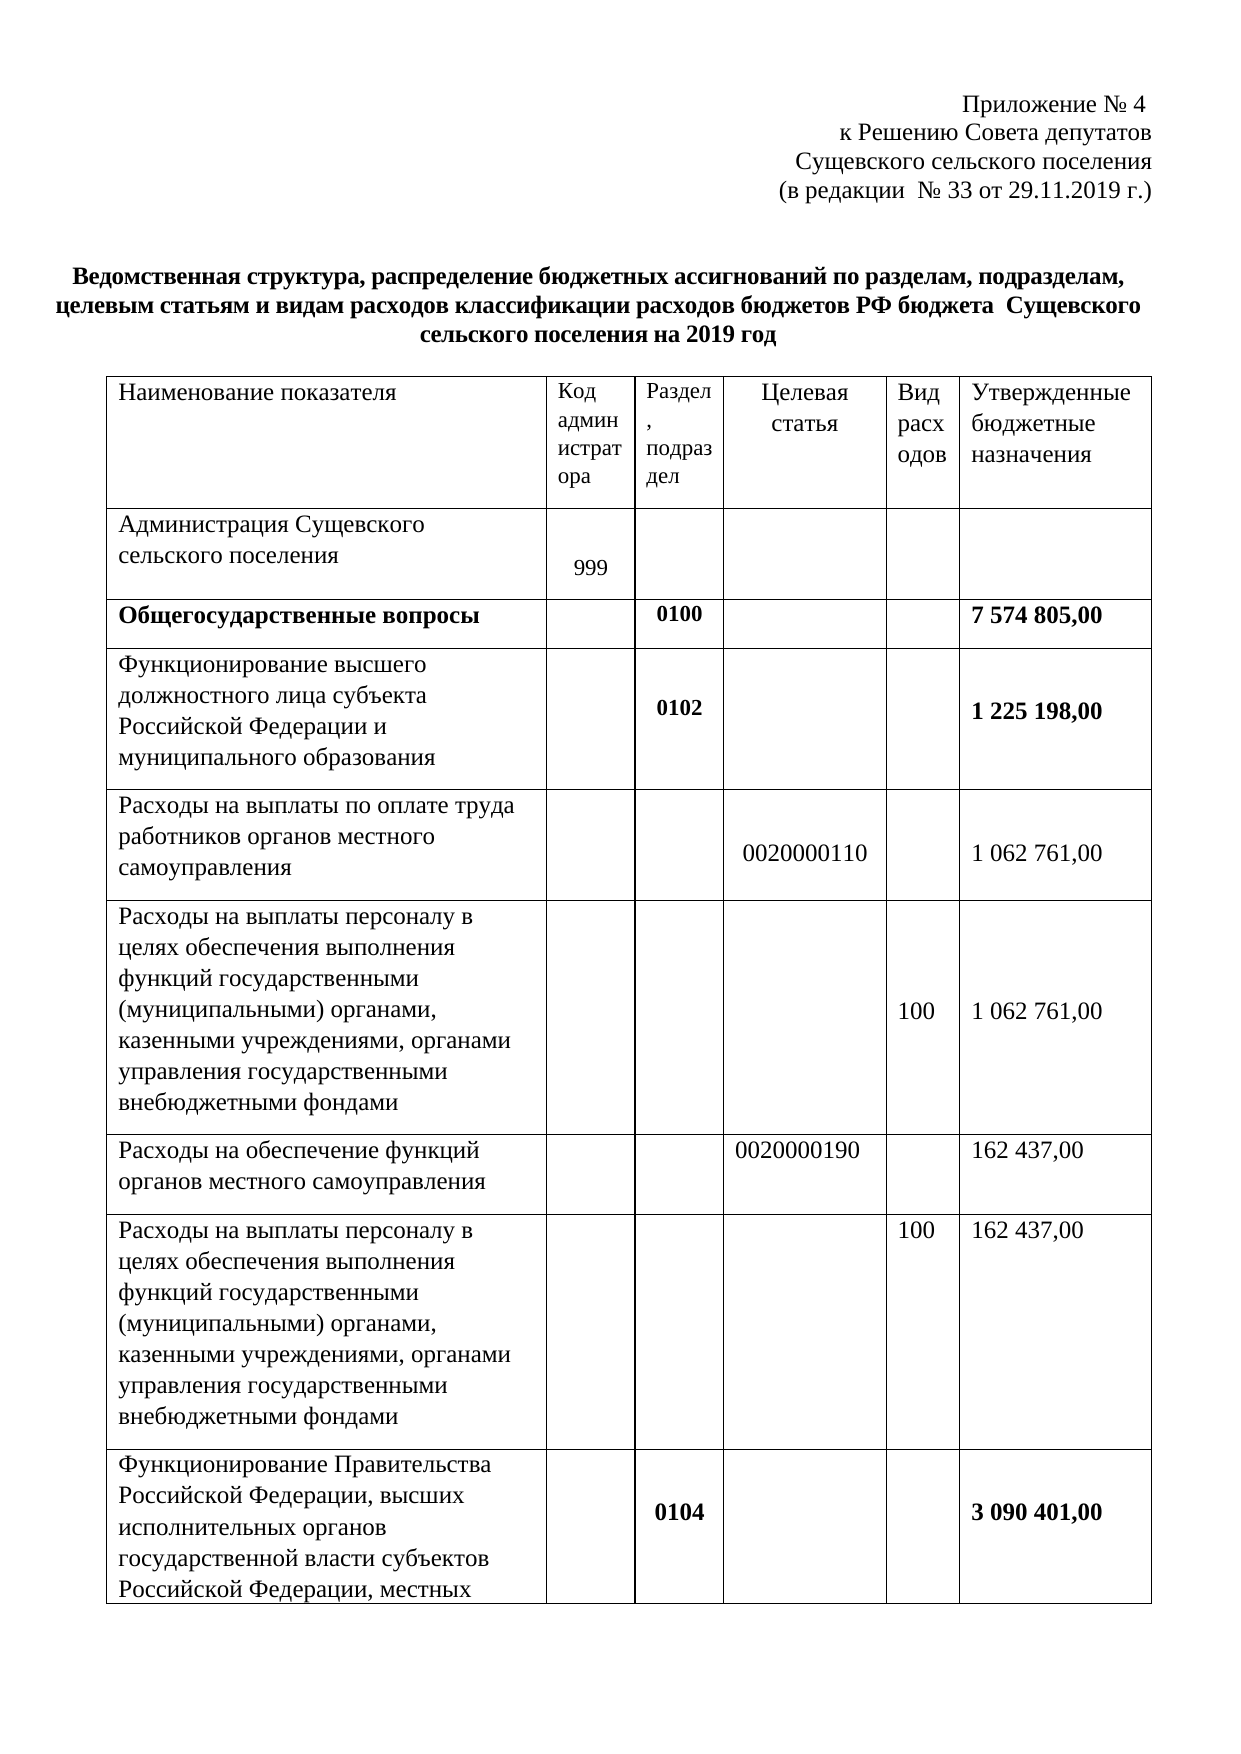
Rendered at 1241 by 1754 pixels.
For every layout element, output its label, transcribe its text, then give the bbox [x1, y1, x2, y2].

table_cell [107, 1450, 546, 1602]
table_cell 1 062 761,00 [960, 901, 1151, 1134]
table_header Вид расходов [887, 377, 959, 508]
table_cell [547, 600, 634, 648]
text Приложение № 4 [118, 89, 1152, 117]
table_header Утвержденные бюджетные назначения [960, 377, 1151, 508]
table_cell 0104 [636, 1450, 723, 1602]
table_cell [887, 509, 959, 599]
table_cell [636, 509, 723, 599]
table_cell [887, 600, 959, 648]
table_cell [724, 1215, 886, 1448]
table_cell [724, 649, 886, 789]
table_header Раздел, подраздел [636, 377, 723, 508]
table_cell [547, 1215, 634, 1448]
table_cell [887, 790, 959, 900]
table_cell [636, 790, 723, 900]
table_cell Расходы на выплаты персоналу в целях обеспечения выполнения функций государственными (муниципальными) органами, казенными учреждениями, органами управления государственными внебюджетными фондами [107, 901, 546, 1134]
table_cell 7 574 805,00 [960, 600, 1151, 648]
table_header Код администратора [547, 377, 634, 508]
table_cell [547, 1450, 634, 1602]
text Ведомственная структура, распределение бюджетных ассигнований по разделам, подразделам, целевым статьям и видам расходов классификации расходов бюджетов РФ бюджета Сущевского сельского поселения на 2019 год [44, 261, 1152, 347]
table_cell 100 [887, 901, 959, 1134]
table_cell [547, 649, 634, 789]
table_cell [547, 1135, 634, 1214]
table_cell 0020000190 [724, 1135, 886, 1214]
table_cell 162 437,00 [960, 1215, 1151, 1448]
table_cell [636, 1135, 723, 1214]
text к Решению Совета депутатов [118, 117, 1152, 146]
table_cell Расходы на выплаты по оплате труда работников органов местного самоуправления [107, 790, 546, 900]
table_cell Расходы на выплаты персоналу в целях обеспечения выполнения функций государственными (муниципальными) органами, казенными учреждениями, органами управления государственными внебюджетными фондами [107, 1215, 546, 1448]
table_header Целевая статья [724, 377, 886, 508]
table_cell 999 [547, 509, 634, 599]
table_cell Функционирование высшего должностного лица субъекта Российской Федерации и муниципального образования [107, 649, 546, 789]
table_cell [547, 901, 634, 1134]
table_cell 0102 [636, 649, 723, 789]
table_cell 1 062 761,00 [960, 790, 1151, 900]
table_cell [960, 509, 1151, 599]
table_cell 0020000110 [724, 790, 886, 900]
text (в редакции № 33 от 29.11.2019 г.) [118, 175, 1152, 204]
table_cell [724, 901, 886, 1134]
table_cell 100 [887, 1215, 959, 1448]
table_cell [636, 901, 723, 1134]
table_cell [724, 1450, 886, 1602]
table_cell [887, 1450, 959, 1602]
table_cell Расходы на обеспечение функций органов местного самоуправления [107, 1135, 546, 1214]
table_cell 0100 [636, 600, 723, 648]
table_cell [887, 1135, 959, 1214]
table_cell Общегосударственные вопросы [107, 600, 546, 648]
table_cell [547, 790, 634, 900]
table_cell Администрация Сущевского сельского поселения [107, 509, 546, 599]
table_cell [887, 649, 959, 789]
text Сущевского сельского поселения [118, 146, 1152, 175]
table_cell [636, 1215, 723, 1448]
table_cell 162 437,00 [960, 1135, 1151, 1214]
table_cell 1 225 198,00 [960, 649, 1151, 789]
table_cell 3 090 401,00 [960, 1450, 1151, 1602]
table_cell [724, 600, 886, 648]
table_header Наименование показателя [107, 377, 546, 508]
table_cell [724, 509, 886, 599]
